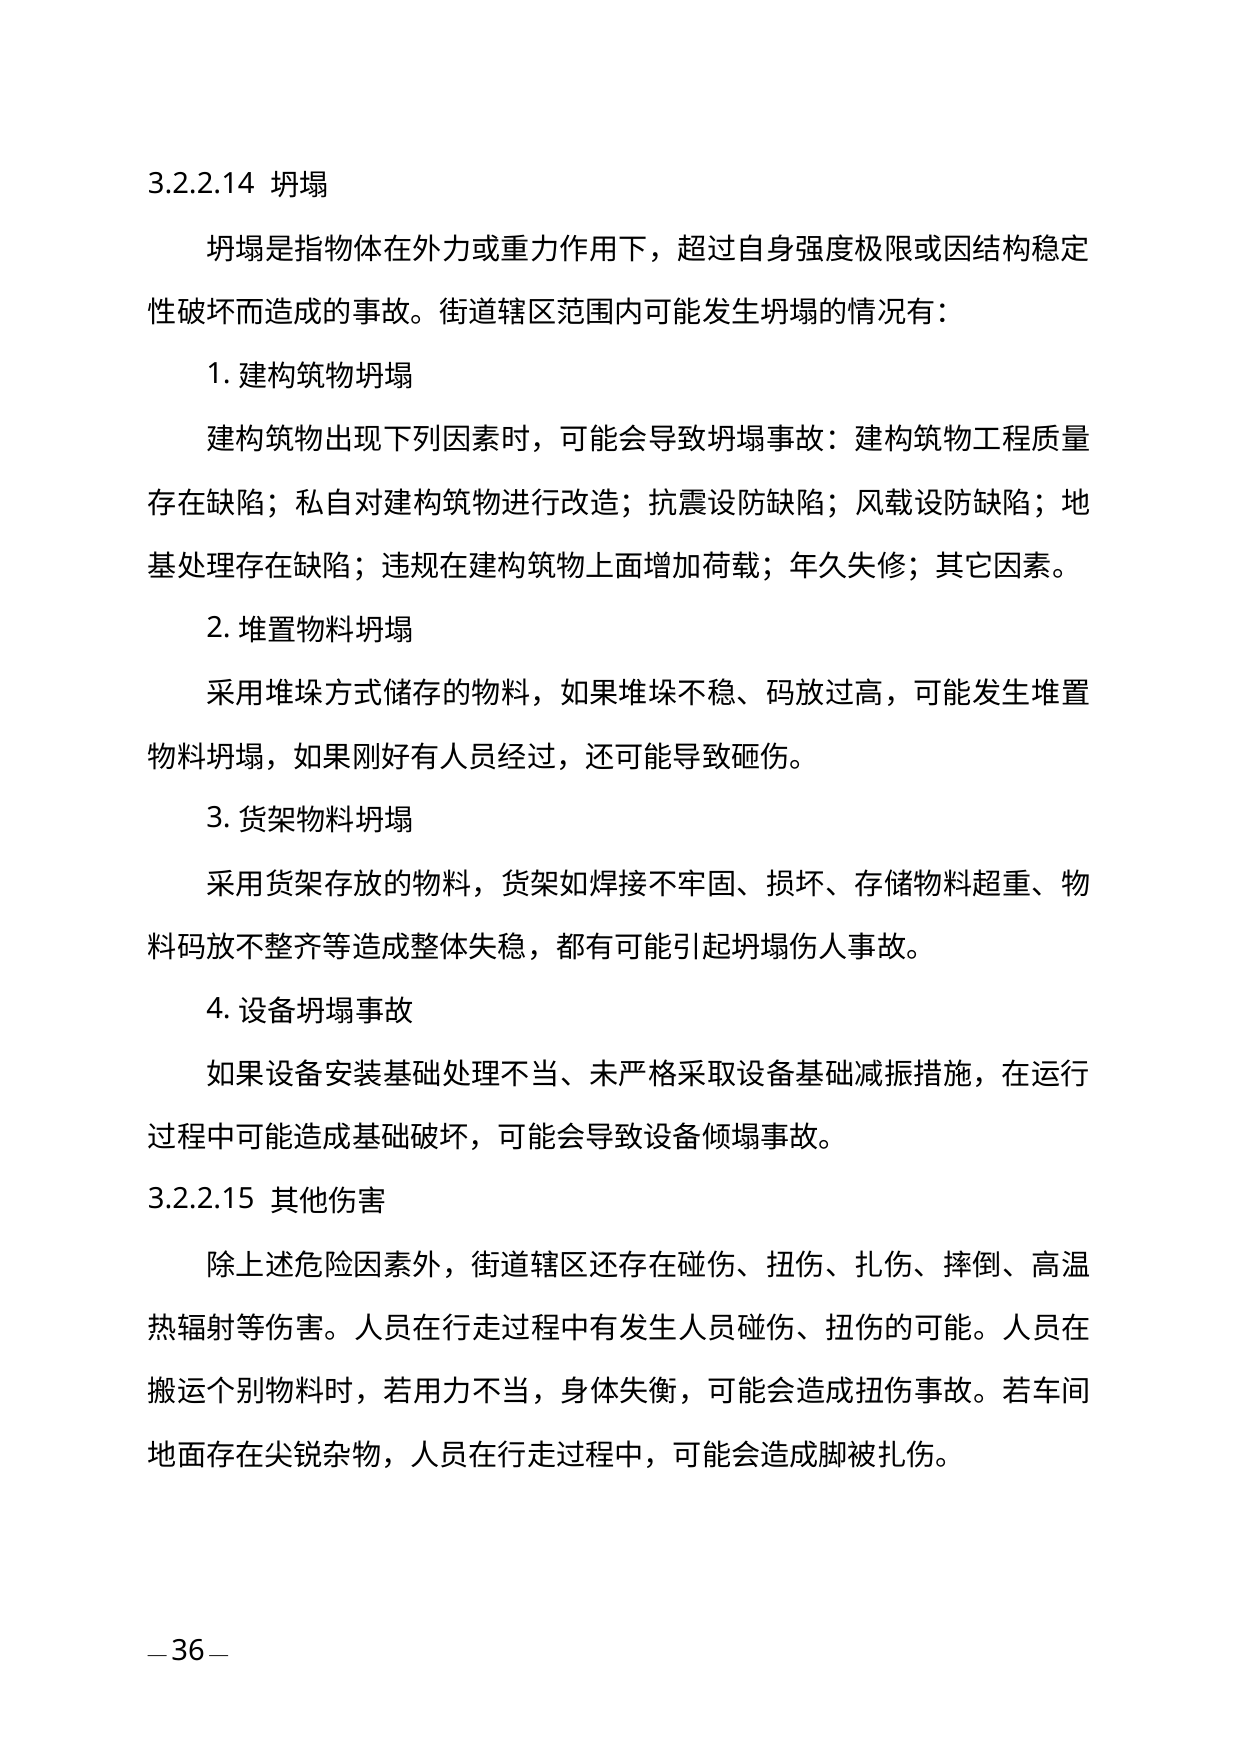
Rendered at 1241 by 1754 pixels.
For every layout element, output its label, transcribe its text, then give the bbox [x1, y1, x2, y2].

text 建构筑物出现下列因素时，可能会导致坍塌事故：建构筑物工程质量存在缺陷；私自对建构筑物进行改造；抗震设防缺陷；风载设防缺陷；地基处理存在缺陷；违规在建构筑物上面增加荷载；年久失修；其它因素。 [148, 416, 1092, 585]
text 2. 堆置物料坍塌 [148, 606, 1092, 649]
text 4. 设备坍塌事故 [148, 987, 1092, 1029]
text 3. 货架物料坍塌 [148, 797, 1092, 839]
text 1. 建构筑物坍塌 [148, 352, 1092, 395]
text 采用堆垛方式储存的物料，如果堆垛不稳、码放过高，可能发生堆置物料坍塌，如果刚好有人员经过，还可能导致砸伤。 [148, 670, 1092, 776]
text 坍塌是指物体在外力或重力作用下，超过自身强度极限或因结构稳定性破坏而造成的事故。街道辖区范围内可能发生坍塌的情况有： [148, 226, 1092, 331]
text 除上述危险因素外，街道辖区还存在碰伤、扭伤、扎伤、摔倒、高温热辐射等伤害。人员在行走过程中有发生人员碰伤、扭伤的可能。人员在搬运个别物料时，若用力不当，身体失衡，可能会造成扭伤事故。若车间地面存在尖锐杂物，人员在行走过程中，可能会造成脚被扎伤。 [148, 1241, 1092, 1474]
text 如果设备安装基础处理不当、未严格采取设备基础减振措施，在运行过程中可能造成基础破坏，可能会导致设备倾塌事故。 [148, 1051, 1092, 1156]
text 3.2.2.15 其他伤害 [148, 1177, 1092, 1220]
text 3.2.2.14 坍塌 [148, 162, 1092, 204]
text 采用货架存放的物料，货架如焊接不牢固、损坏、存储物料超重、物料码放不整齐等造成整体失稳，都有可能引起坍塌伤人事故。 [148, 860, 1092, 966]
